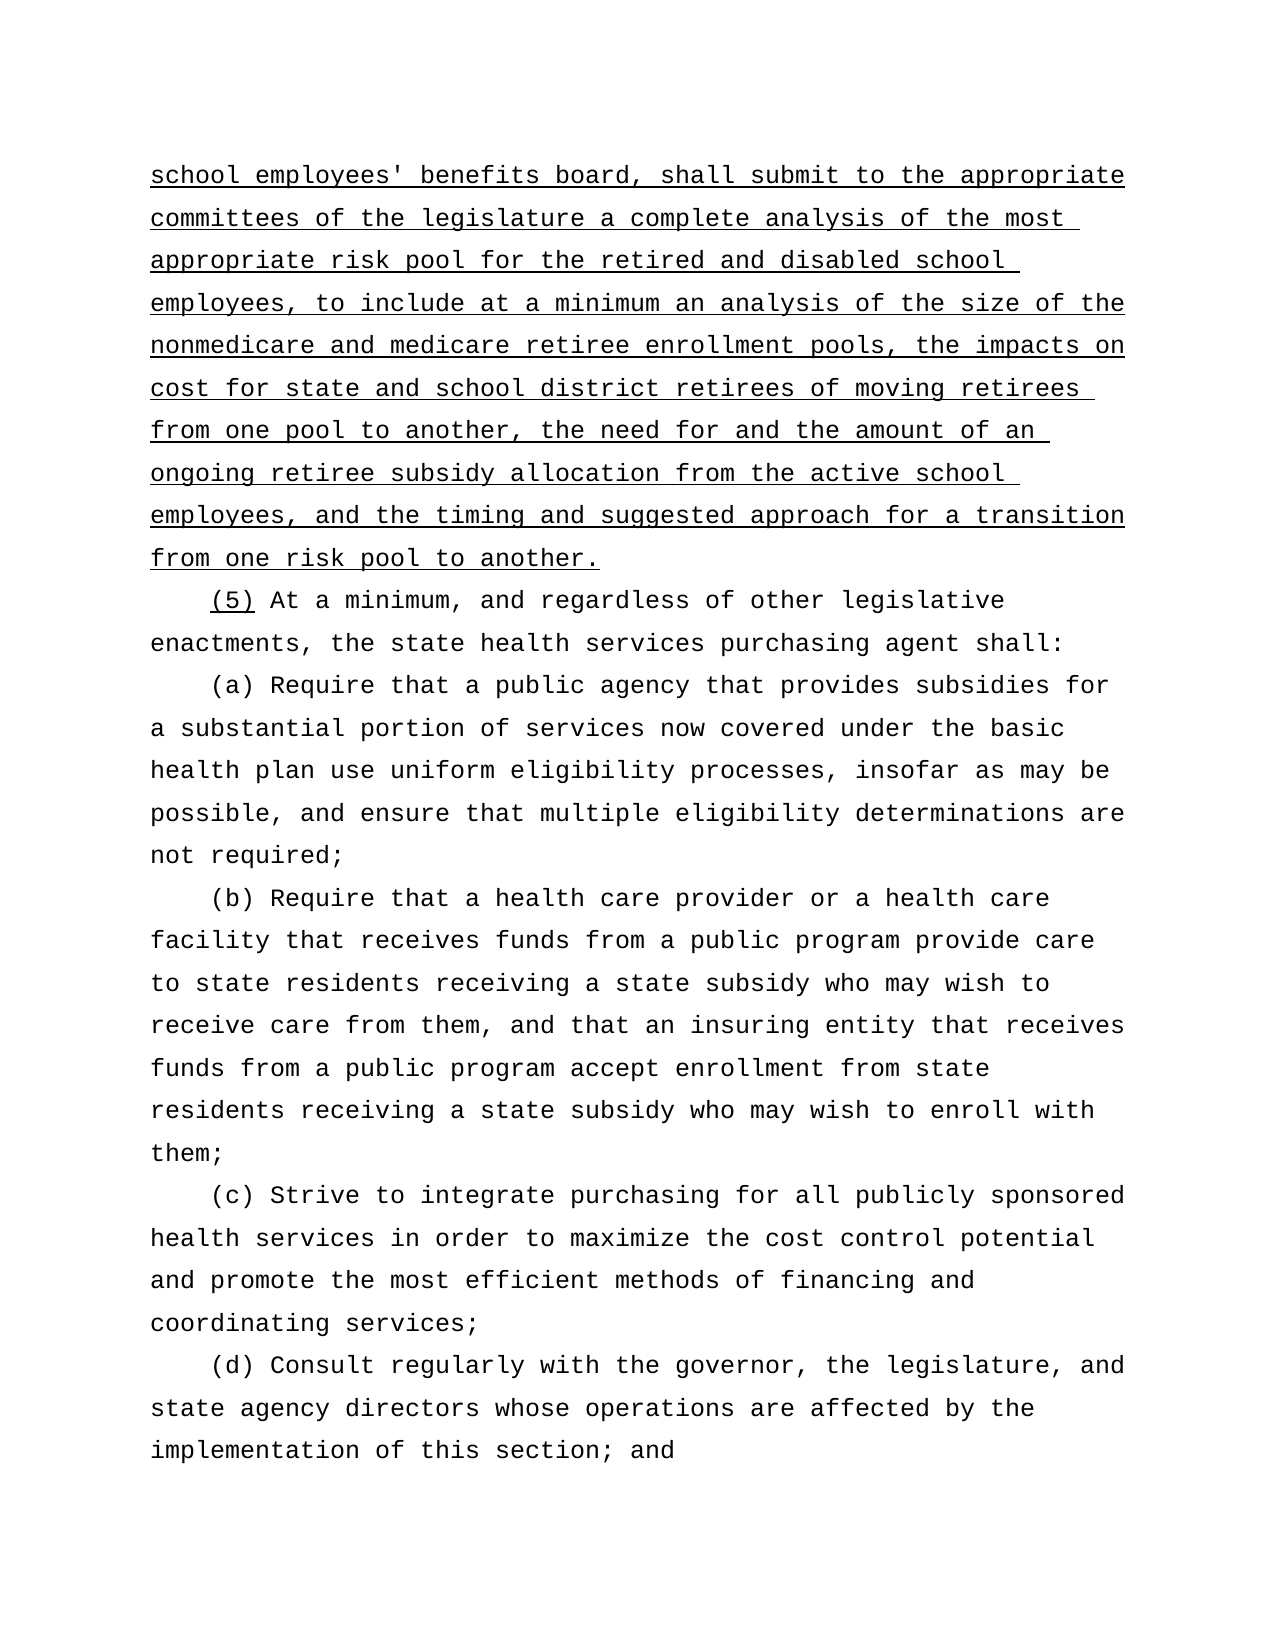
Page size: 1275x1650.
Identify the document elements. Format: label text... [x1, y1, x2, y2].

text (d) Consult regularly with the governor, the legislature, and state agency directors whose operations are affected by the implementation of this section; and [150, 1340, 1125, 1467]
text (5) At a minimum, and regardless of other legislative enactments, the state health services purchasing agent shall: [150, 575, 1125, 660]
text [150, 150, 1125, 186]
text (c) Strive to integrate purchasing for all publicly sponsored health services in order to maximize the cost control potential and promote the most efficient methods of financing and coordinating services; [150, 1170, 1125, 1340]
text (a) Require that a public agency that provides subsidies for a substantial portion of services now covered under the basic health plan use uniform eligibility processes, insofar as may be possible, and ensure that multiple eligibility determinations are not required; [150, 660, 1125, 872]
text (b) Require that a health care provider or a health care facility that receives funds from a public program provide care to state residents receiving a state subsidy who may wish to receive care from them, and that an insuring entity that receives funds from a public program accept enrollment from state residents receiving a state subsidy who may wish to enroll with them; [150, 872, 1125, 1170]
